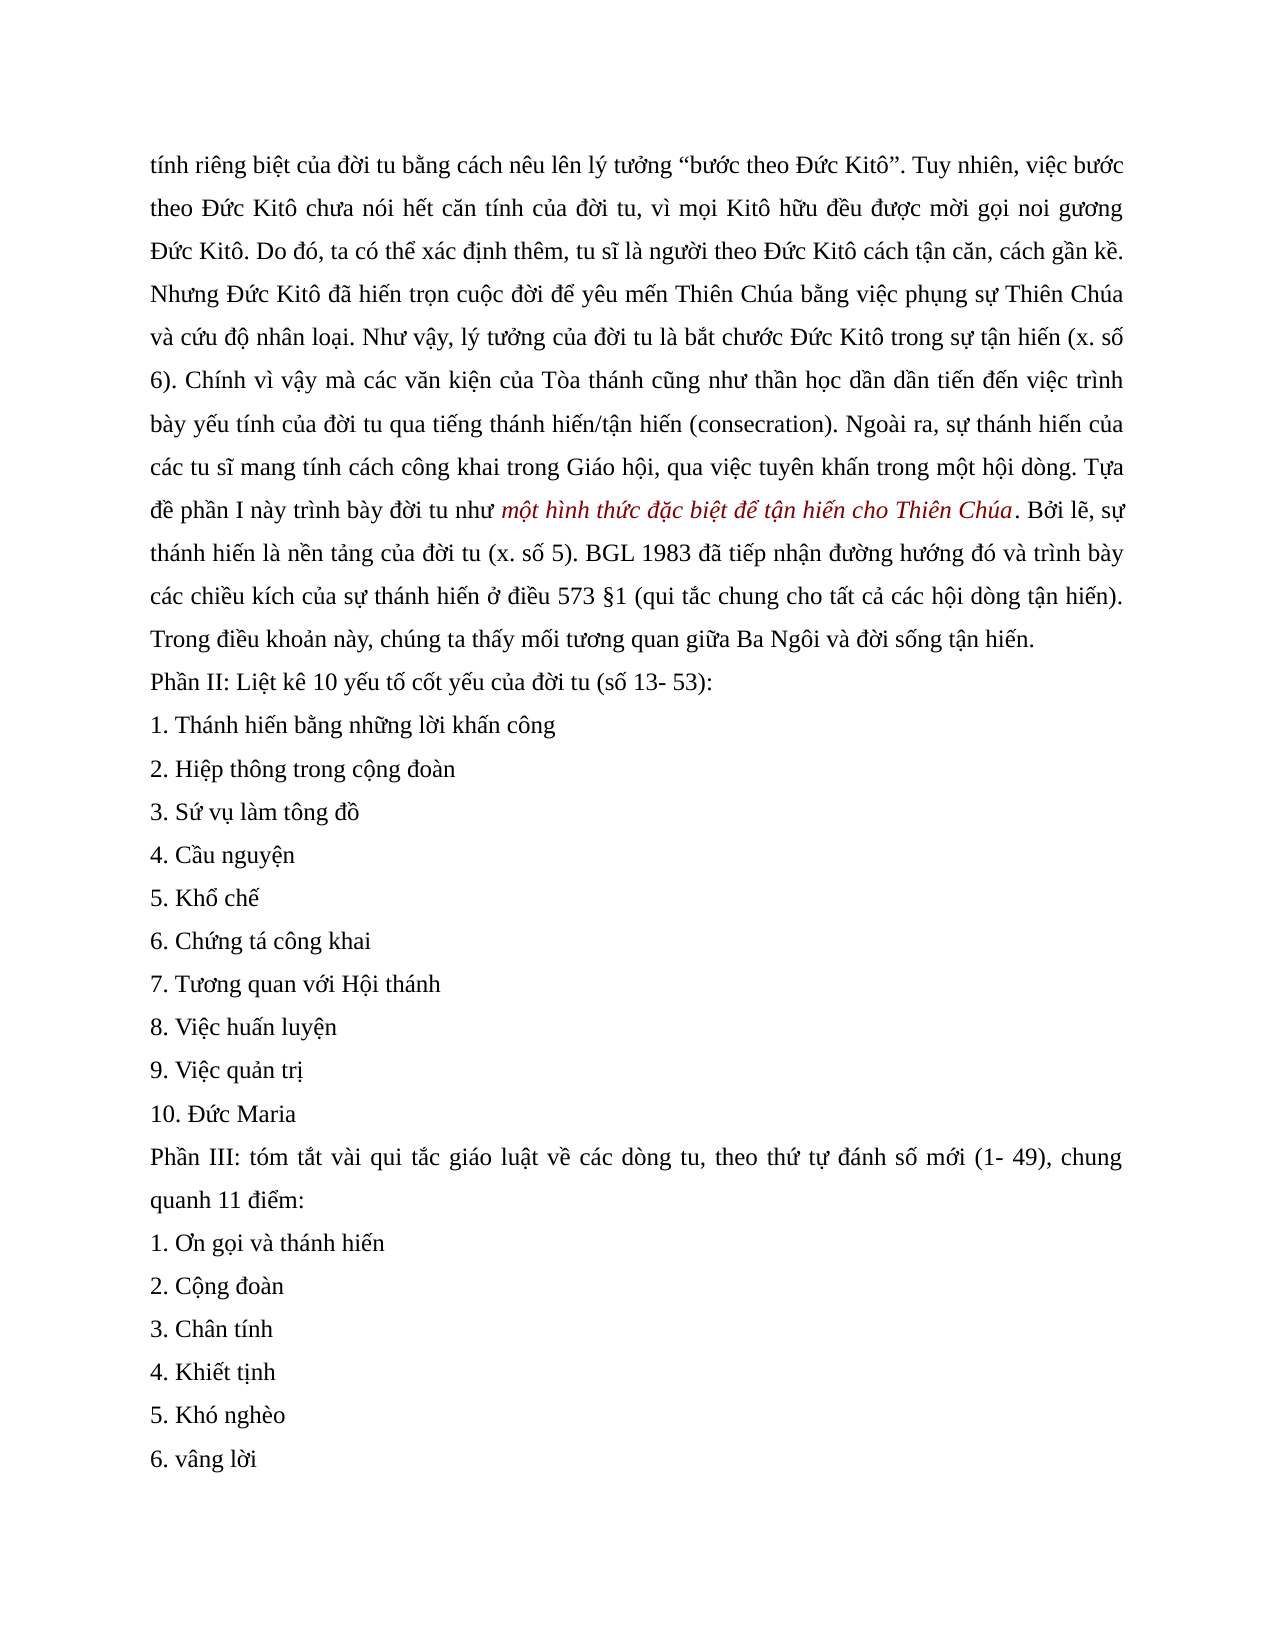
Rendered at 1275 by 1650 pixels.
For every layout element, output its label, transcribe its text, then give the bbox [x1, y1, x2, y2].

text 1. Ơn gọi và thánh hiến [150, 1228, 1125, 1257]
text 5. Khó nghèo [150, 1401, 1125, 1429]
text 5. Khổ chế [150, 883, 1125, 912]
text 3. Sứ vụ làm tông đồ [150, 797, 1125, 826]
text 2. Cộng đoàn [150, 1271, 1125, 1300]
text 4. Cầu nguyện [150, 840, 1125, 869]
text 9. Việc quản trị [150, 1056, 1125, 1084]
text 4. Khiết tịnh [150, 1357, 1125, 1386]
text 2. Hiệp thông trong cộng đoàn [150, 754, 1125, 782]
text Phần III: tóm tắt vài qui tắc giáo luật về các dòng tu, theo thứ tự đánh số mới (1- 49), chung quanh 11 điểm: [150, 1142, 1125, 1214]
text 1. Thánh hiến bằng những lời khấn công [150, 711, 1125, 739]
text 6. vâng lời [150, 1444, 1125, 1472]
text Phần II: Liệt kê 10 yếu tố cốt yếu của đời tu (số 13- 53): [150, 667, 1125, 696]
text 10. Đức Maria [150, 1099, 1125, 1127]
text 3. Chân tính [150, 1314, 1125, 1343]
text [150, 150, 1125, 653]
text 8. Việc huấn luyện [150, 1012, 1125, 1041]
text 7. Tương quan với Hội thánh [150, 969, 1125, 998]
text 6. Chứng tá công khai [150, 926, 1125, 955]
